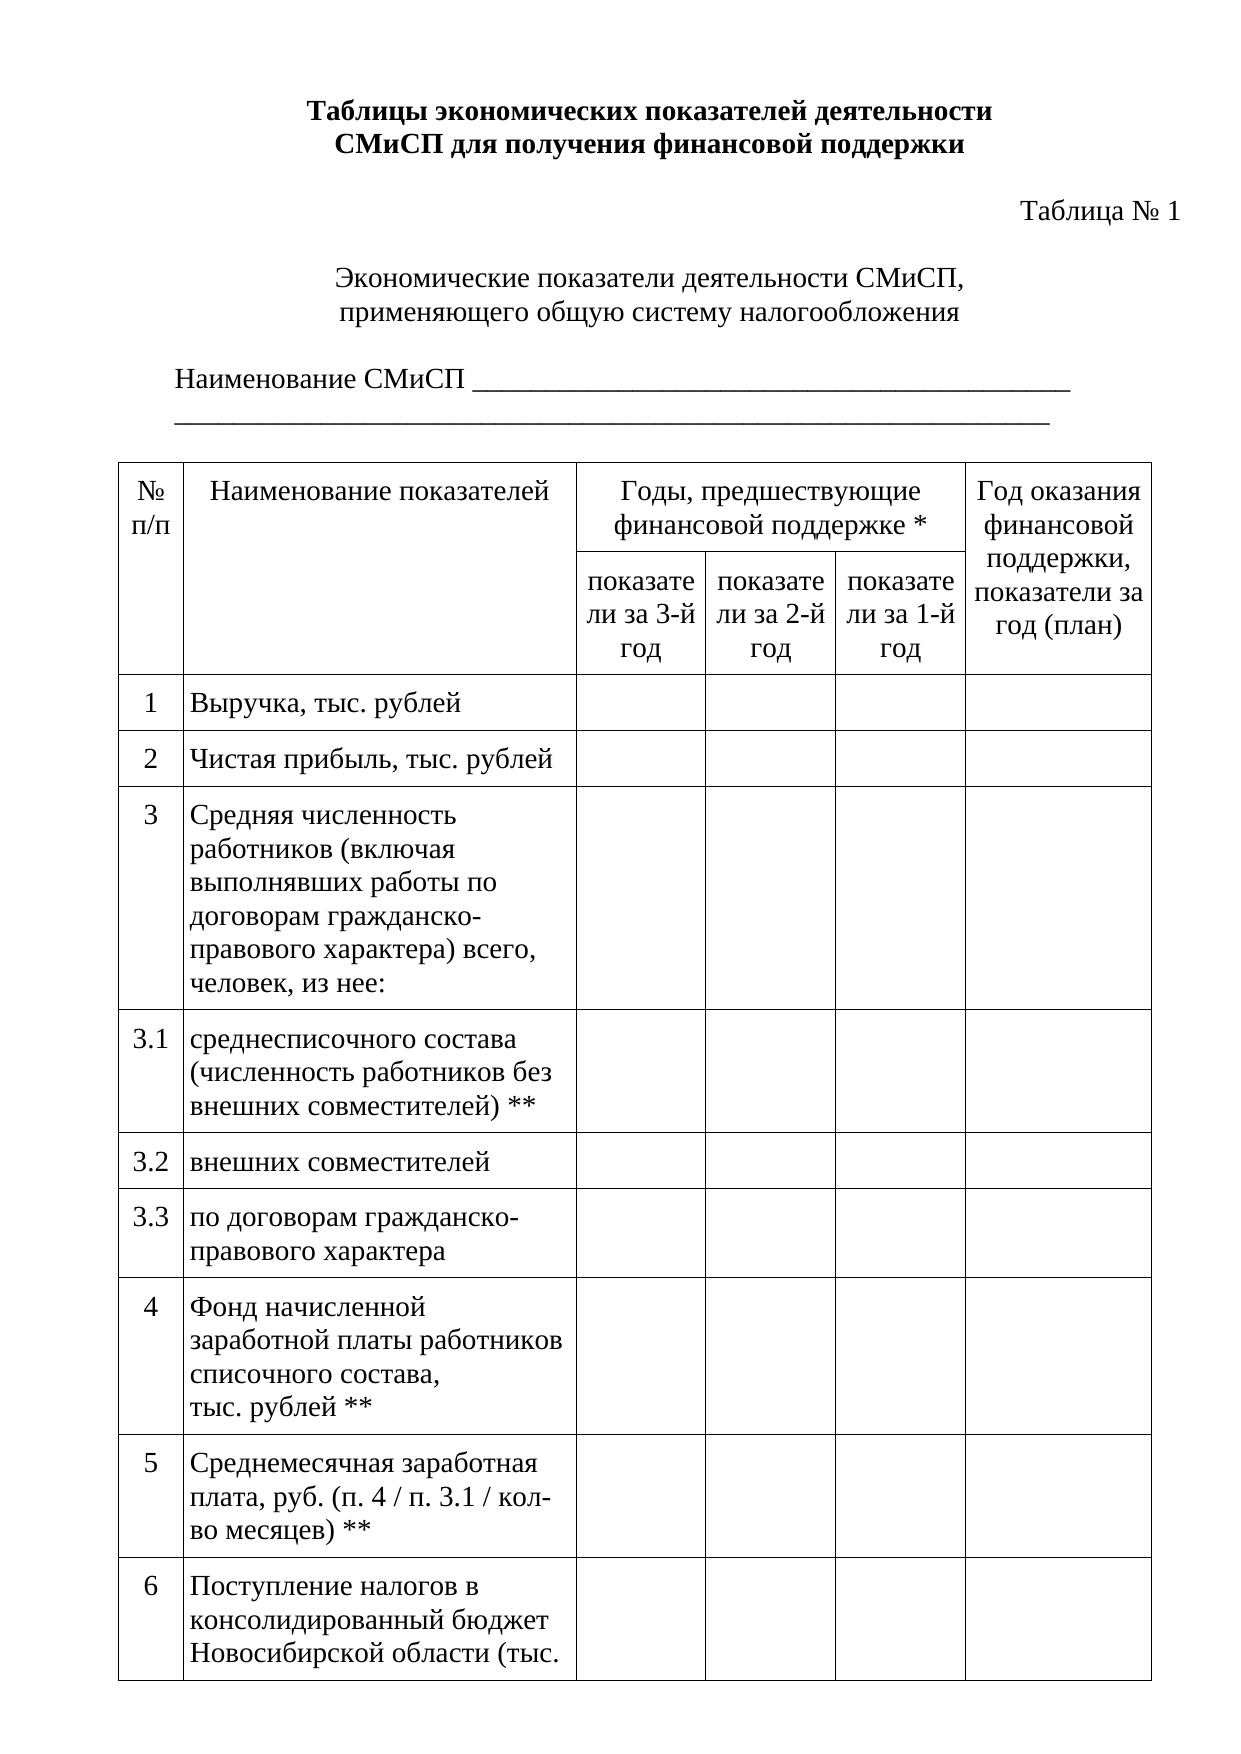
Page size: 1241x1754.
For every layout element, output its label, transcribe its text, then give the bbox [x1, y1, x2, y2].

table_cell 1 [119, 675, 183, 730]
table_cell [966, 1558, 1151, 1679]
table_header № п/п [119, 463, 183, 674]
table_cell [836, 1133, 965, 1188]
table_cell [966, 1278, 1151, 1434]
table_cell [706, 1133, 835, 1188]
table_cell 3.1 [119, 1010, 183, 1132]
table_cell 3.2 [119, 1133, 183, 1188]
table_cell [836, 787, 965, 1009]
table_cell [577, 1133, 705, 1188]
text СМиСП для получения финансовой поддержки [118, 126, 1181, 160]
text применяющего общую систему налогообложения [118, 294, 1181, 327]
table_cell Среднемесячная заработная плата, руб. (п. 4 / п. 3.1 / кол-во месяцев) ** [184, 1435, 576, 1557]
table_cell [577, 1278, 705, 1434]
table_cell Чистая прибыль, тыс. рублей [184, 731, 576, 786]
text Таблицы экономических показателей деятельности [118, 93, 1181, 126]
table_cell [706, 1010, 835, 1132]
table_cell [836, 1010, 965, 1132]
table_cell [706, 1189, 835, 1277]
table_cell внешних совместителей [184, 1133, 576, 1188]
table_header Год оказания финансовой поддержки, показатели за год (план) [966, 463, 1151, 674]
table_cell [706, 787, 835, 1009]
table_cell [836, 1278, 965, 1434]
table_cell [836, 1558, 965, 1679]
table_cell [966, 1133, 1151, 1188]
table_cell [836, 731, 965, 786]
table_cell показатели за 2-й год [706, 552, 835, 674]
text Таблица № 1 [118, 193, 1181, 227]
table_cell [966, 1435, 1151, 1557]
table_cell [966, 1189, 1151, 1277]
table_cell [184, 1558, 576, 1679]
table_cell [966, 1010, 1151, 1132]
table_cell 6 [119, 1558, 183, 1679]
table_cell [966, 787, 1151, 1009]
text ____________________________________________________________ [118, 394, 1181, 428]
table_cell [706, 1435, 835, 1557]
table_cell 3.3 [119, 1189, 183, 1277]
table_cell [706, 731, 835, 786]
table_header Наименование показателей [184, 463, 576, 674]
table_cell [577, 787, 705, 1009]
table_cell Выручка, тыс. рублей [184, 675, 576, 730]
table_cell [966, 731, 1151, 786]
table_cell [577, 1558, 705, 1679]
table_cell показатели за 3-й год [577, 552, 705, 674]
table_cell 3 [119, 787, 183, 1009]
table_cell Средняя численность работников (включая выполнявших работы по договорам гражданско-правового характера) всего, человек, из нее: [184, 787, 576, 1009]
table_cell [706, 1558, 835, 1679]
table_cell показатели за 1-й год [836, 552, 965, 674]
table_cell по договорам гражданско-правового характера [184, 1189, 576, 1277]
table_header Годы, предшествующие финансовой поддержке * [577, 463, 965, 551]
table_cell [577, 675, 705, 730]
table_cell [836, 1189, 965, 1277]
table_cell Фонд начисленной заработной платы работников списочного состава, тыс. рублей ** [184, 1278, 576, 1434]
table_cell [706, 675, 835, 730]
table_cell [836, 675, 965, 730]
table_cell [836, 1435, 965, 1557]
table_cell [577, 1435, 705, 1557]
table_cell среднесписочного состава (численность работников без внешних совместителей) ** [184, 1010, 576, 1132]
table_cell 2 [119, 731, 183, 786]
table_cell [577, 731, 705, 786]
table_cell [577, 1189, 705, 1277]
table_cell [706, 1278, 835, 1434]
table_cell 4 [119, 1278, 183, 1434]
table_cell [577, 1010, 705, 1132]
text Наименование СМиСП _________________________________________ [118, 361, 1181, 394]
table_cell [966, 675, 1151, 730]
text Экономические показатели деятельности СМиСП, [118, 260, 1181, 294]
table_cell 5 [119, 1435, 183, 1557]
